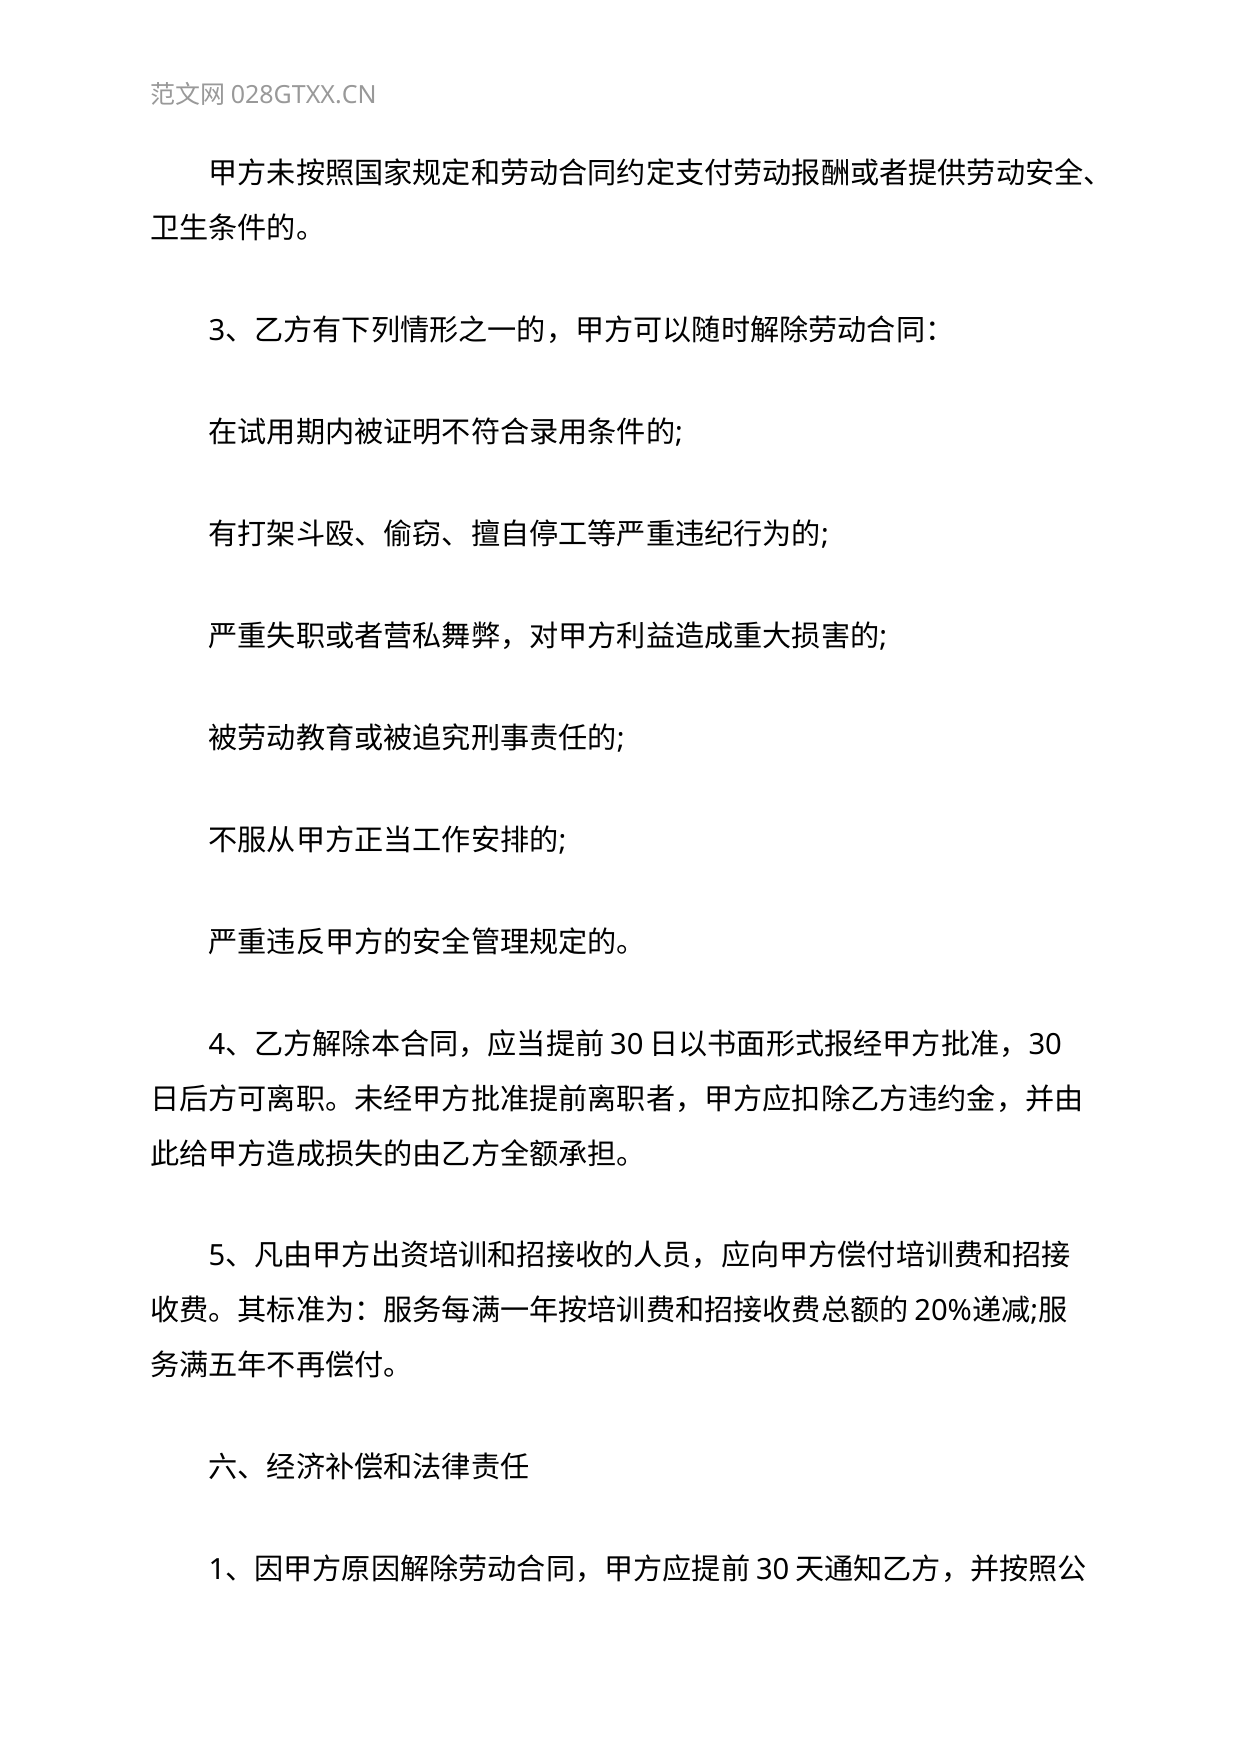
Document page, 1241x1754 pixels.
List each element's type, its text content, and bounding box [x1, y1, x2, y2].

text 3、乙方有下列情形之一的，甲方可以随时解除劳动合同： [150, 307, 1090, 349]
text 被劳动教育或被追究刑事责任的; [150, 714, 1090, 757]
text 严重违反甲方的安全管理规定的。 [150, 918, 1090, 961]
text 甲方未按照国家规定和劳动合同约定支付劳动报酬或者提供劳动安全、卫生条件的。 [150, 150, 1090, 247]
text 有打架斗殴、偷窃、擅自停工等严重违纪行为的; [150, 511, 1090, 553]
text 5、凡由甲方出资培训和招接收的人员，应向甲方偿付培训费和招接收费。其标准为：服务每满一年按培训费和招接收费总额的20%递减;服务满五年不再偿付。 [150, 1232, 1090, 1384]
text 4、乙方解除本合同，应当提前30日以书面形式报经甲方批准，30日后方可离职。未经甲方批准提前离职者，甲方应扣除乙方违约金，并由此给甲方造成损失的由乙方全额承担。 [150, 1020, 1090, 1172]
text 在试用期内被证明不符合录用条件的; [150, 409, 1090, 451]
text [150, 1546, 1090, 1588]
text 六、经济补偿和法律责任 [150, 1444, 1090, 1486]
text 不服从甲方正当工作安排的; [150, 817, 1090, 859]
text 严重失职或者营私舞弊，对甲方利益造成重大损害的; [150, 613, 1090, 655]
